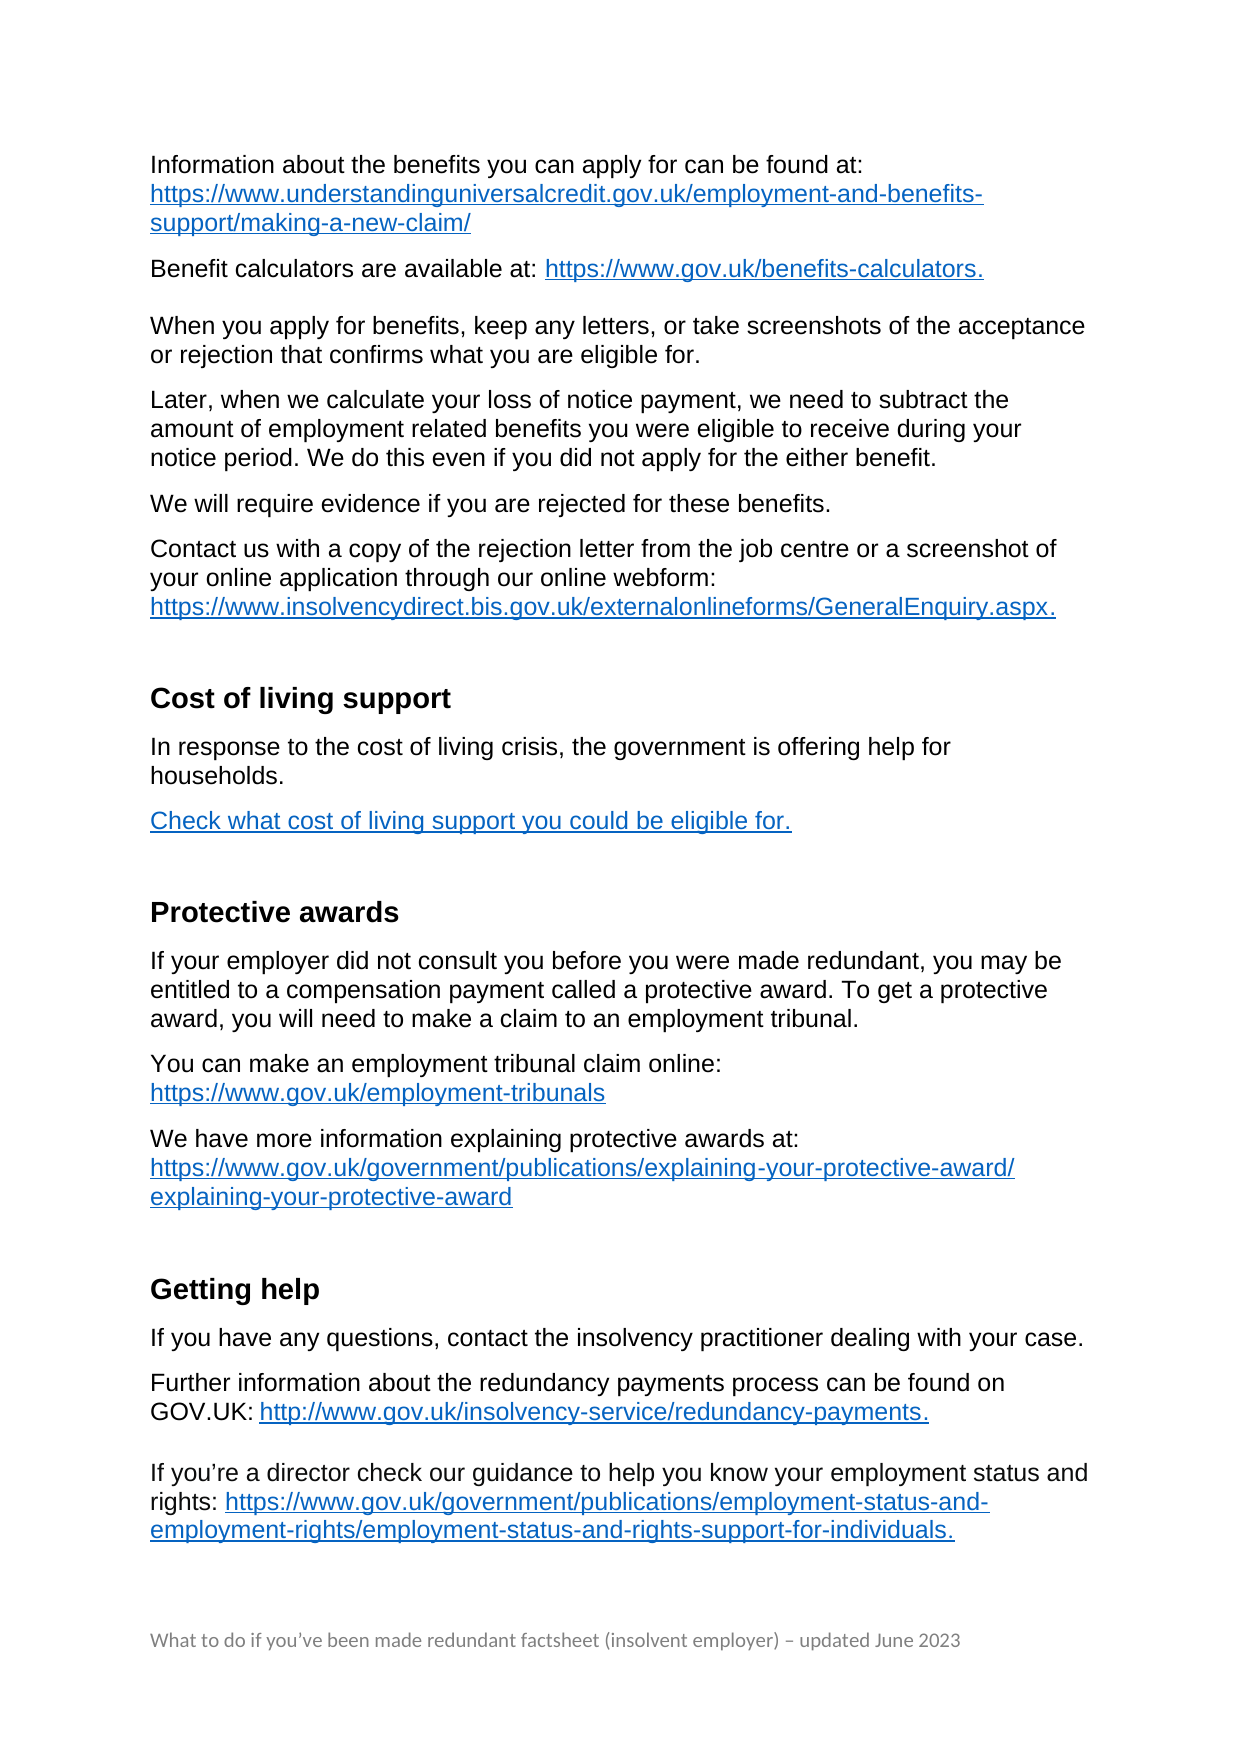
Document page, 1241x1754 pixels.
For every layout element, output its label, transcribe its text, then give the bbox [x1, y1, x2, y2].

text We will require evidence if you are rejected for these benefits. [150, 489, 1090, 518]
text In response to the cost of living crisis, the government is offering help for households. [150, 732, 1090, 789]
text Information about the benefits you can apply for can be found at: https://www.understandinguniversalcredit.gov.uk/employment-and-benefits-support/making-a-new-claim/ [150, 150, 1090, 237]
text Check what cost of living support you could be eligible for. [150, 806, 1090, 835]
text Further information about the redundancy payments process can be found on GOV.UK: http://www.gov.uk/insolvency-service/redundancy-payments. [150, 1368, 1090, 1427]
text We have more information explaining protective awards at: https://www.gov.uk/government/publications/explaining-your-protective-award/explaining-your-protective-award [150, 1124, 1090, 1211]
text Getting help [150, 1272, 1090, 1306]
text If you have any questions, contact the insolvency practitioner dealing with your case. [150, 1323, 1090, 1352]
text If you’re a director check our guidance to help you know your employment status and rights: https://www.gov.uk/government/publications/employment-status-and-employment-rights/employment-status-and-rights-support-for-individuals. [150, 1458, 1090, 1545]
text Protective awards [150, 895, 1090, 929]
text When you apply for benefits, keep any letters, or take screenshots of the acceptance or rejection that confirms what you are eligible for. [150, 311, 1090, 368]
text You can make an employment tribunal claim online: https://www.gov.uk/employment-tribunals [150, 1049, 1090, 1107]
text Cost of living support [150, 681, 1090, 715]
text Contact us with a copy of the rejection letter from the job centre or a screenshot of your online application through our online webform: https://www.insolvencydirect.bis.gov.uk/externalonlineforms/GeneralEnquiry.aspx. [150, 534, 1090, 621]
text Benefit calculators are available at: https://www.gov.uk/benefits-calculators. [150, 253, 1090, 282]
text Later, when we calculate your loss of notice payment, we need to subtract the amount of employment related benefits you were eligible to receive during your notice period. We do this even if you did not apply for the either benefit. [150, 385, 1090, 472]
text If your employer did not consult you before you were made redundant, you may be entitled to a compensation payment called a protective award. To get a protective award, you will need to make a claim to an employment tribunal. [150, 946, 1090, 1032]
